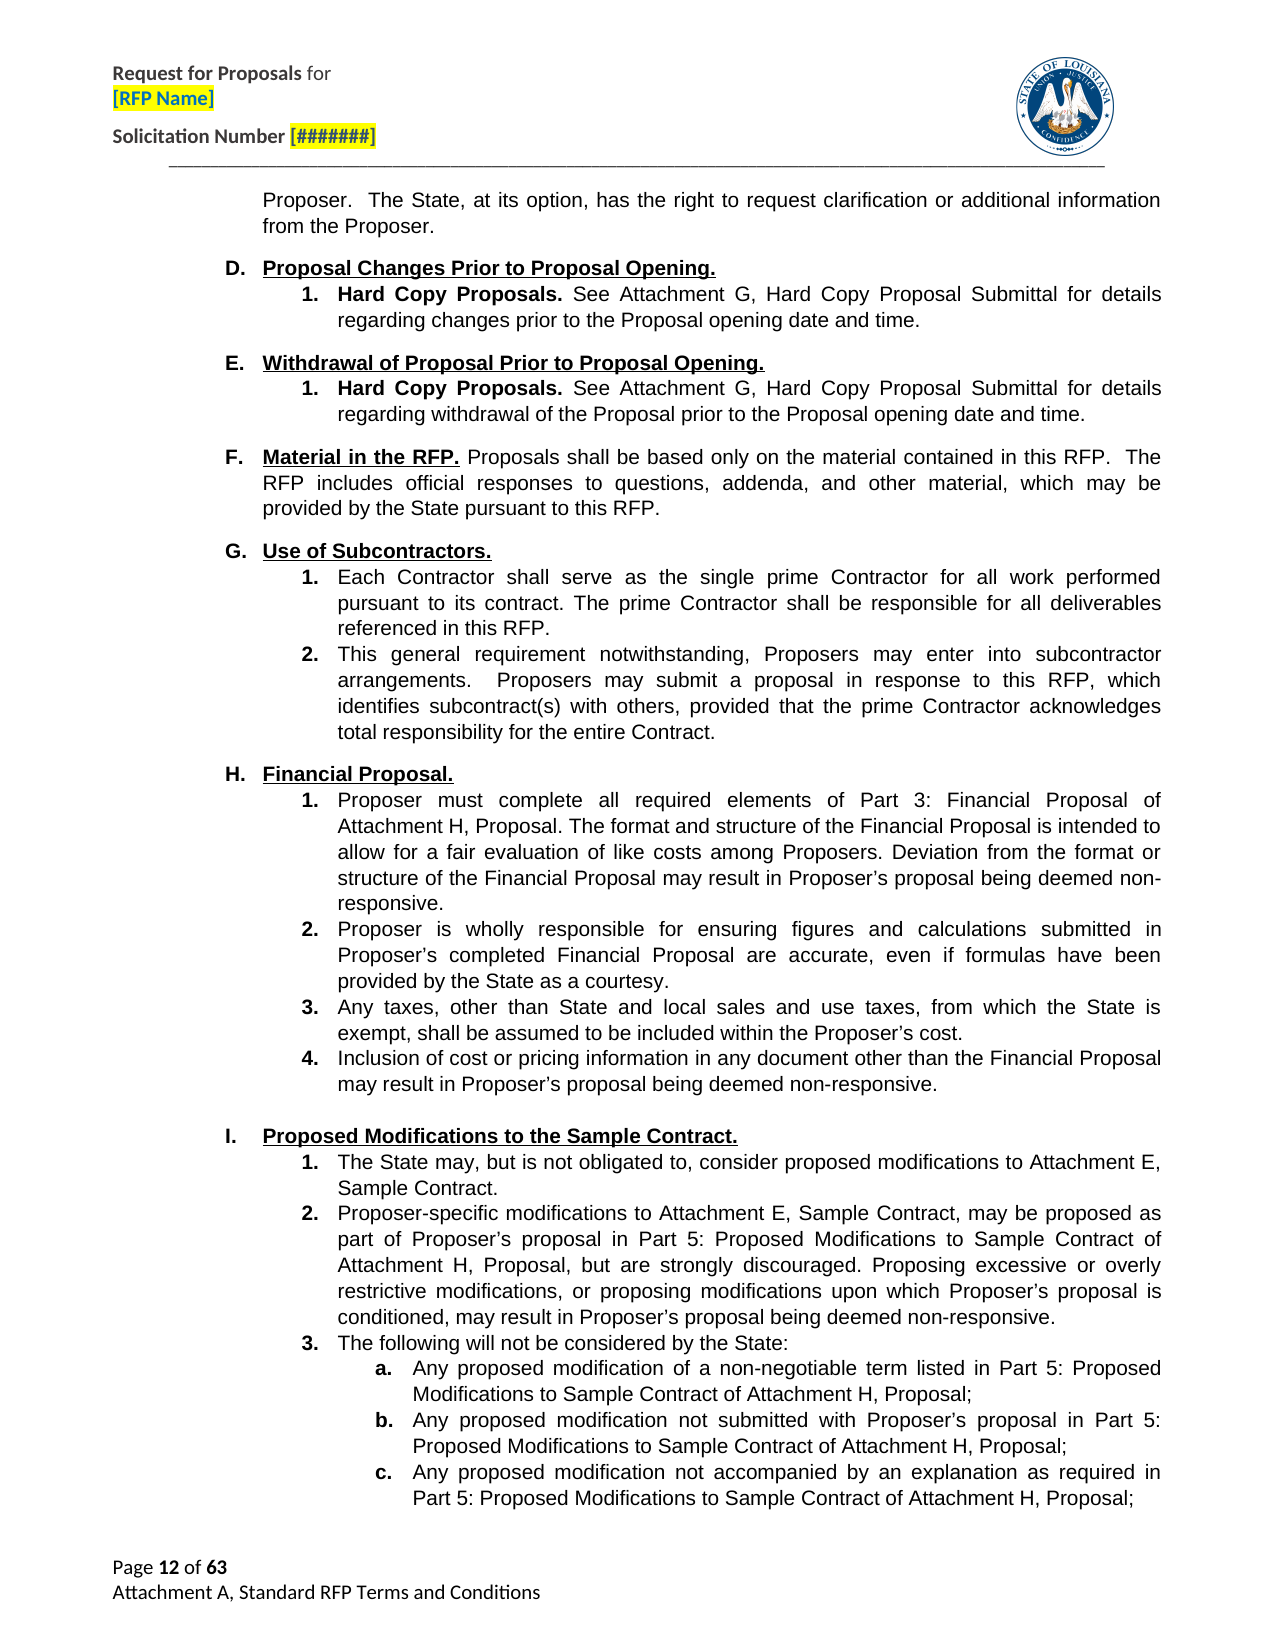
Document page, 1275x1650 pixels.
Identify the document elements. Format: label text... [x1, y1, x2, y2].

list Material in the RFP. Proposals shall be based only on the material contained in this RFP. The RFP includes official responses to questions, addenda, and other material, which may be provided by the State pursuant to this RFP. [225, 444, 1162, 520]
list Proposed Modifications to the Sample Contract. [225, 1124, 1162, 1148]
list Hard Copy Proposals. See Attachment G, Hard Copy Proposal Submittal for details regarding changes prior to the Proposal opening date and time. [319, 282, 1162, 332]
list Withdrawal of Proposal Prior to Proposal Opening. [225, 350, 1162, 374]
list Each Contractor shall serve as the single prime Contractor for all work performed pursuant to its contract. The prime Contractor shall be responsible for all deliverables referenced in this RFP. [319, 564, 1162, 640]
list Proposer must complete all required elements of Part 3: Financial Proposal of Attachment H, Proposal. The format and structure of the Financial Proposal is intended to allow for a fair evaluation of like costs among Proposers. Deviation from the format or structure of the Financial Proposal may result in Proposer’s proposal being deemed non-responsive. [319, 788, 1162, 915]
list This general requirement notwithstanding, Proposers may enter into subcontractor arrangements. Proposers may submit a proposal in response to this RFP, which identifies subcontract(s) with others, provided that the prime Contractor acknowledges total responsibility for the entire Contract. [319, 642, 1162, 743]
list The State may, but is not obligated to, consider proposed modifications to Attachment E, Sample Contract. [319, 1149, 1162, 1199]
list Inclusion of cost or pricing information in any document other than the Financial Proposal may result in Proposer’s proposal being deemed non-responsive. [319, 1046, 1162, 1096]
list Any proposed modification not accompanied by an explanation as required in Part 5: Proposed Modifications to Sample Contract of Attachment H, Proposal; [375, 1459, 1162, 1509]
picture [1016, 57, 1114, 156]
list Financial Proposal. [225, 762, 1162, 786]
list Proposer-specific modifications to Attachment E, Sample Contract, may be proposed as part of Proposer’s proposal in Part 5: Proposed Modifications to Sample Contract of Attachment H, Proposal, but are strongly discouraged. Proposing excessive or overly restrictive modifications, or proposing modifications upon which Proposer’s proposal is conditioned, may result in Proposer’s proposal being deemed non-responsive. [319, 1201, 1162, 1328]
list Hard Copy Proposals. See Attachment G, Hard Copy Proposal Submittal for details regarding withdrawal of the Proposal prior to the Proposal opening date and time. [319, 376, 1162, 426]
list Any proposed modification of a non-negotiable term listed in Part 5: Proposed Modifications to Sample Contract of Attachment H, Proposal; [375, 1356, 1162, 1406]
list Any proposed modification not submitted with Proposer’s proposal in Part 5: Proposed Modifications to Sample Contract of Attachment H, Proposal; [375, 1408, 1162, 1458]
list Any taxes, other than State and local sales and use taxes, from which the State is exempt, shall be assumed to be included within the Proposer’s cost. [319, 994, 1162, 1044]
list Use of Subcontractors. [225, 539, 1162, 563]
list Proposal Changes Prior to Proposal Opening. [225, 256, 1162, 280]
list Proposer is wholly responsible for ensuring figures and calculations submitted in Proposer’s completed Financial Proposal are accurate, even if formulas have been provided by the State as a courtesy. [319, 917, 1162, 993]
list The following will not be considered by the State: [319, 1330, 1162, 1354]
